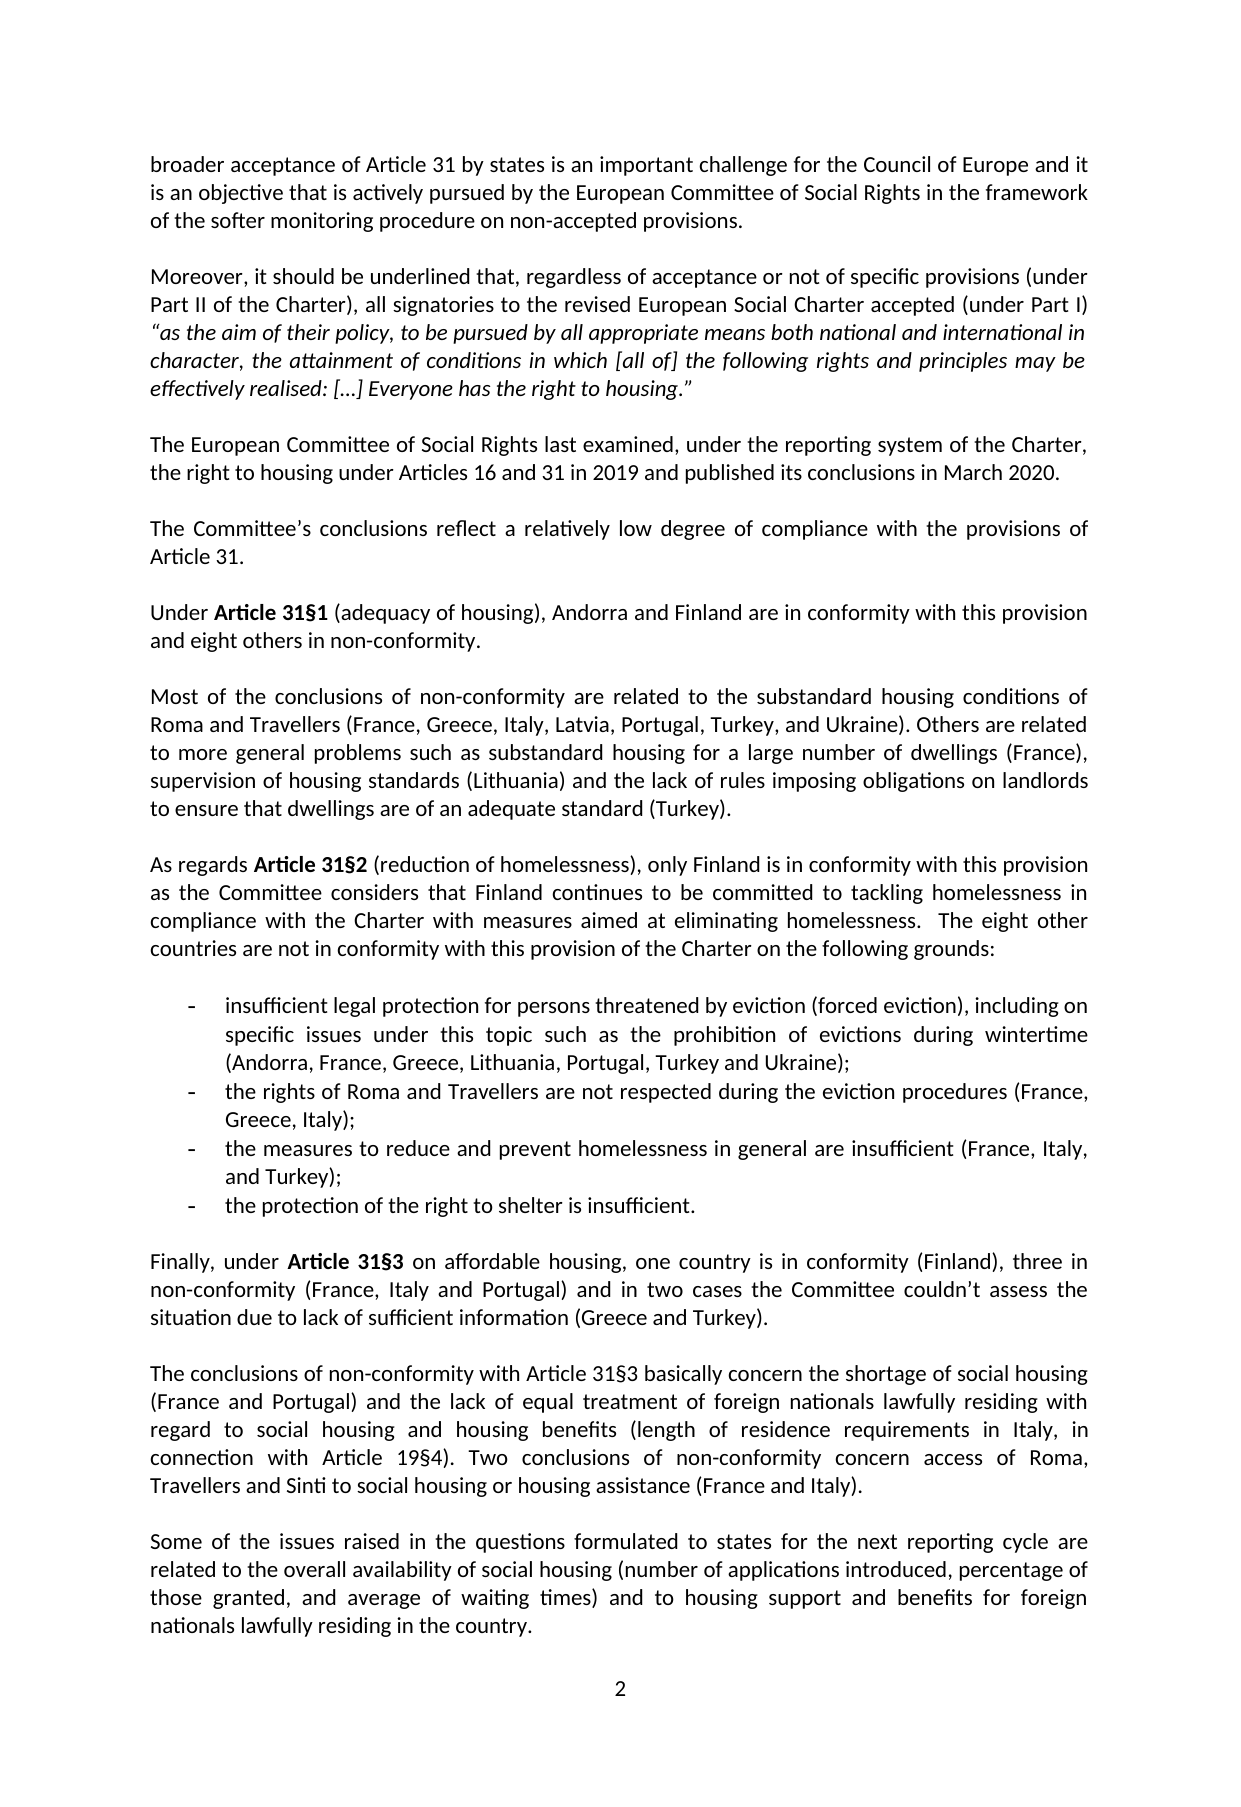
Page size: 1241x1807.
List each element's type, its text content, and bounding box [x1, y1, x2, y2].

text Finally, under Article 31§3 on affordable housing, one country is in conformity (Finland), three in non-conformity (France, Italy and Portugal) and in two cases the Committee couldn’t assess the situation due to lack of sufficient information (Greece and Turkey). [150, 1247, 1090, 1331]
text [150, 150, 1090, 234]
text Under Article 31§1 (adequacy of housing), Andorra and Finland are in conformity with this provision and eight others in non-conformity. [150, 598, 1090, 654]
text The European Committee of Social Rights last examined, under the reporting system of the Charter, the right to housing under Articles 16 and 31 in 2019 and published its conclusions in March 2020. [150, 430, 1090, 486]
text As regards Article 31§2 (reduction of homelessness), only Finland is in conformity with this provision as the Committee considers that Finland continues to be committed to tackling homelessness in compliance with the Charter with measures aimed at eliminating homelessness. The eight other countries are not in conformity with this provision of the Charter on the following grounds: [150, 851, 1090, 963]
list the measures to reduce and prevent homelessness in general are insufficient (France, Italy, and Turkey); [187, 1133, 1090, 1190]
text Most of the conclusions of non-conformity are related to the substandard housing conditions of Roma and Travellers (France, Greece, Italy, Latvia, Portugal, Turkey, and Ukraine). Others are related to more general problems such as substandard housing for a large number of dwellings (France), supervision of housing standards (Lithuania) and the lack of rules imposing obligations on landlords to ensure that dwellings are of an adequate standard (Turkey). [150, 682, 1090, 822]
list the protection of the right to shelter is insufficient. [187, 1190, 1090, 1219]
text Moreover, it should be underlined that, regardless of acceptance or not of specific provisions (under Part II of the Charter), all signatories to the revised European Social Charter accepted (under Part I) “as the aim of their policy, to be pursued by all appropriate means both national and international in character, the attainment of conditions in which [all of] the following rights and principles may be effectively realised: […] Everyone has the right to housing.” [150, 262, 1090, 402]
list the rights of Roma and Travellers are not respected during the eviction procedures (France, Greece, Italy); [187, 1076, 1090, 1133]
text The conclusions of non-conformity with Article 31§3 basically concern the shortage of social housing (France and Portugal) and the lack of equal treatment of foreign nationals lawfully residing with regard to social housing and housing benefits (length of residence requirements in Italy, in connection with Article 19§4). Two conclusions of non-conformity concern access of Roma, Travellers and Sinti to social housing or housing assistance (France and Italy). [150, 1359, 1090, 1499]
text The Committee’s conclusions reflect a relatively low degree of compliance with the provisions of Article 31. [150, 514, 1090, 570]
text Some of the issues raised in the questions formulated to states for the next reporting cycle are related to the overall availability of social housing (number of applications introduced, percentage of those granted, and average of waiting times) and to housing support and benefits for foreign nationals lawfully residing in the country. [150, 1527, 1090, 1639]
list insufficient legal protection for persons threatened by eviction (forced eviction), including on specific issues under this topic such as the prohibition of evictions during wintertime (Andorra, France, Greece, Lithuania, Portugal, Turkey and Ukraine); [187, 991, 1090, 1076]
